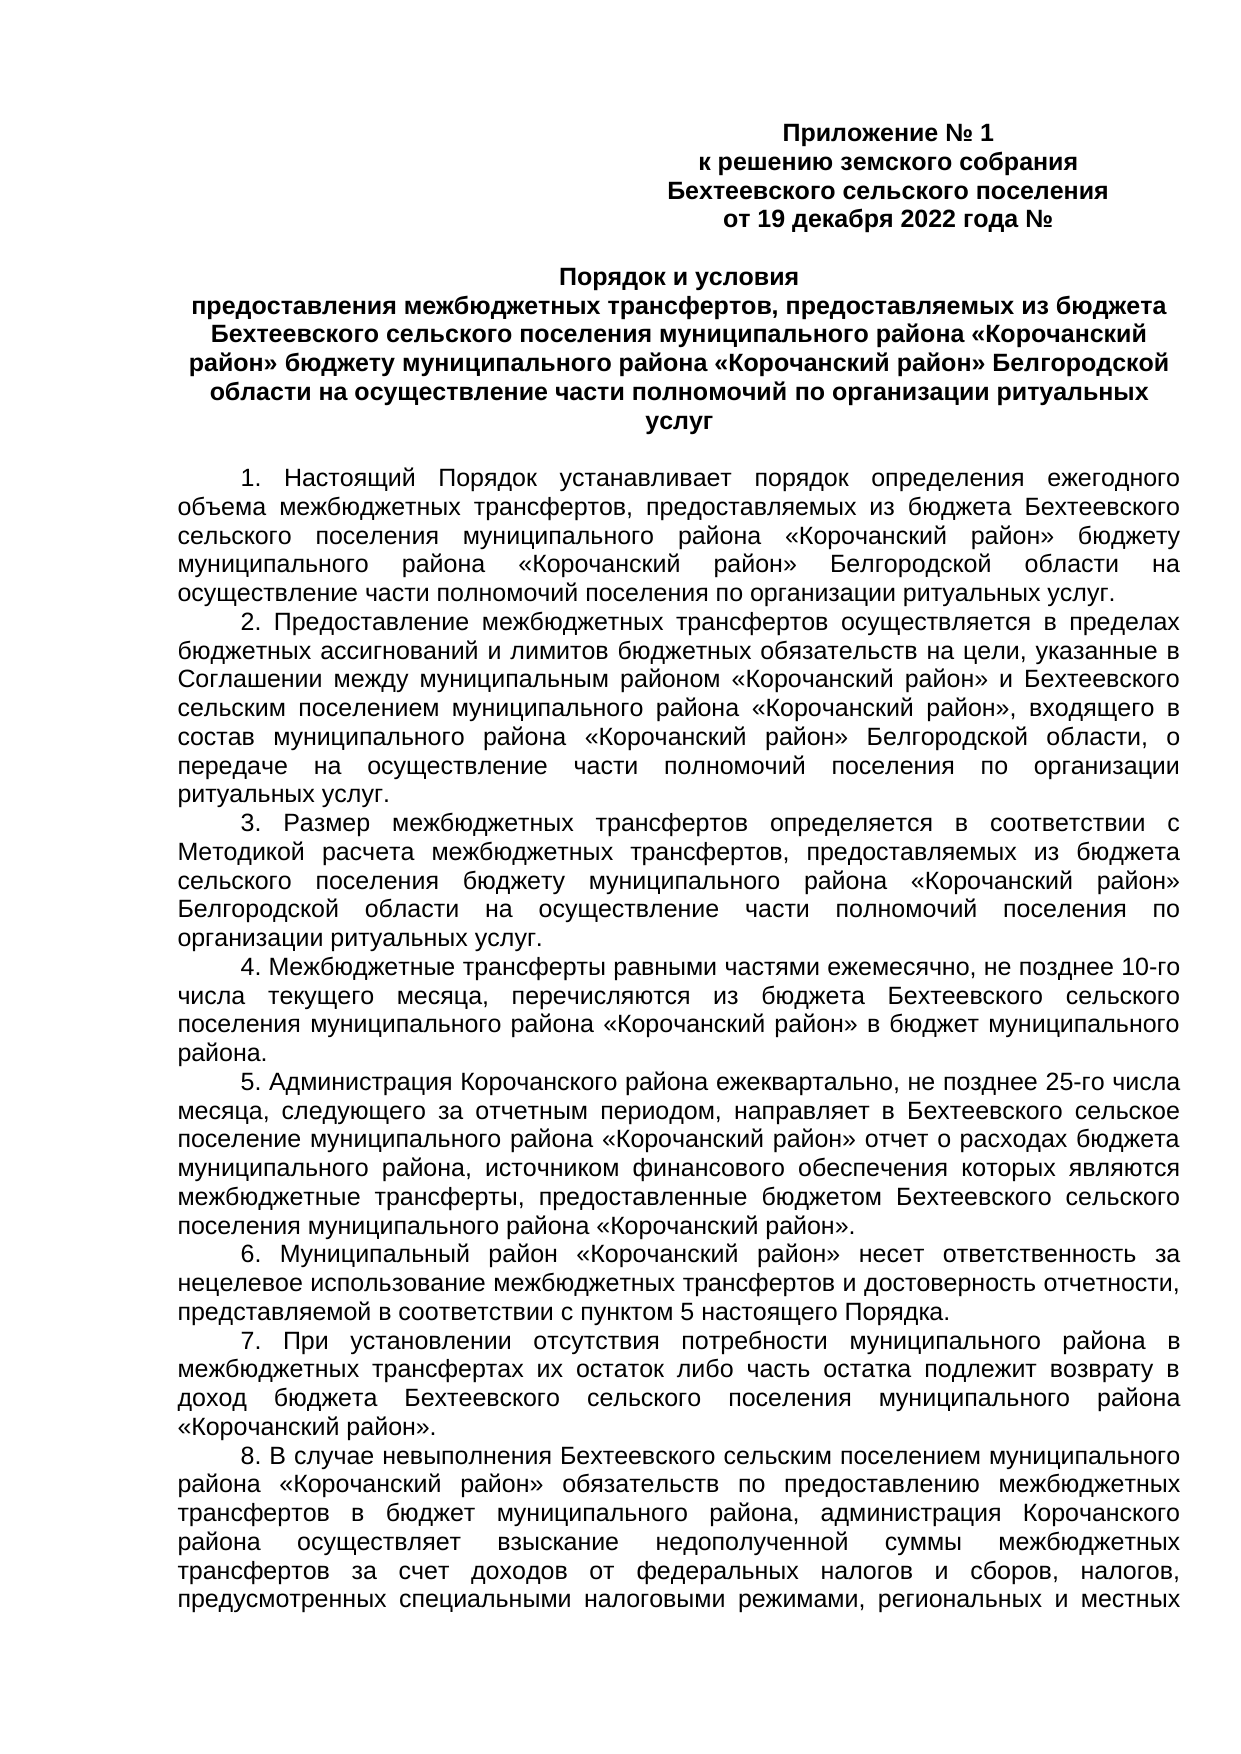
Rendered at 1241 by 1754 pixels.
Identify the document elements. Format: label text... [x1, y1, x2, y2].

text 2. Предоставление межбюджетных трансфертов осуществляется в пределах бюджетных ассигнований и лимитов бюджетных обязательств на цели, указанные в Соглашении между муниципальным районом «Корочанский район» и Бехтеевского сельским поселением муниципального района «Корочанский район», входящего в состав муниципального района «Корочанский район» Белгородской области, о передаче на осуществление части полномочий поселения по организации ритуальных услуг. [177, 607, 1181, 808]
text 5. Администрация Корочанского района ежеквартально, не позднее 25-го числа месяца, следующего за отчетным периодом, направляет в Бехтеевского сельское поселение муниципального района «Корочанский район» отчет о расходах бюджета муниципального района, источником финансового обеспечения которых являются межбюджетные трансферты, предоставленные бюджетом Бехтеевского сельского поселения муниципального района «Корочанский район». [177, 1067, 1181, 1239]
text 7. При установлении отсутствия потребности муниципального района в межбюджетных трансфертах их остаток либо часть остатка подлежит возврату в доход бюджета Бехтеевского сельского поселения муниципального района «Корочанский район». [177, 1326, 1181, 1441]
text к решению земского собрания [177, 147, 1181, 176]
text Бехтеевского сельского поселения [177, 176, 1181, 204]
text Приложение № 1 [177, 118, 1181, 147]
text от 19 декабря 2022 года № [177, 204, 1181, 233]
text 6. Муниципальный район «Корочанский район» несет ответственность за нецелевое использование межбюджетных трансфертов и достоверность отчетности, представляемой в соответствии с пунктом 5 настоящего Порядка. [177, 1239, 1181, 1326]
text 1. Настоящий Порядок устанавливает порядок определения ежегодного объема межбюджетных трансфертов, предоставляемых из бюджета Бехтеевского сельского поселения муниципального района «Корочанский район» бюджету муниципального района «Корочанский район» Белгородской области на осуществление части полномочий поселения по организации ритуальных услуг. [177, 463, 1181, 607]
text Порядок и условия [177, 262, 1181, 291]
text 3. Размер межбюджетных трансфертов определяется в соответствии с Методикой расчета межбюджетных трансфертов, предоставляемых из бюджета сельского поселения бюджету муниципального района «Корочанский район» Белгородской области на осуществление части полномочий поселения по организации ритуальных услуг. [177, 808, 1181, 952]
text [177, 1441, 1181, 1613]
text 4. Межбюджетные трансферты равными частями ежемесячно, не позднее 10-го числа текущего месяца, перечисляются из бюджета Бехтеевского сельского поселения муниципального района «Корочанский район» в бюджет муниципального района. [177, 952, 1181, 1067]
text предоставления межбюджетных трансфертов, предоставляемых из бюджета Бехтеевского сельского поселения муниципального района «Корочанский район» бюджету муниципального района «Корочанский район» Белгородской области на осуществление части полномочий по организации ритуальных услуг [177, 291, 1181, 434]
